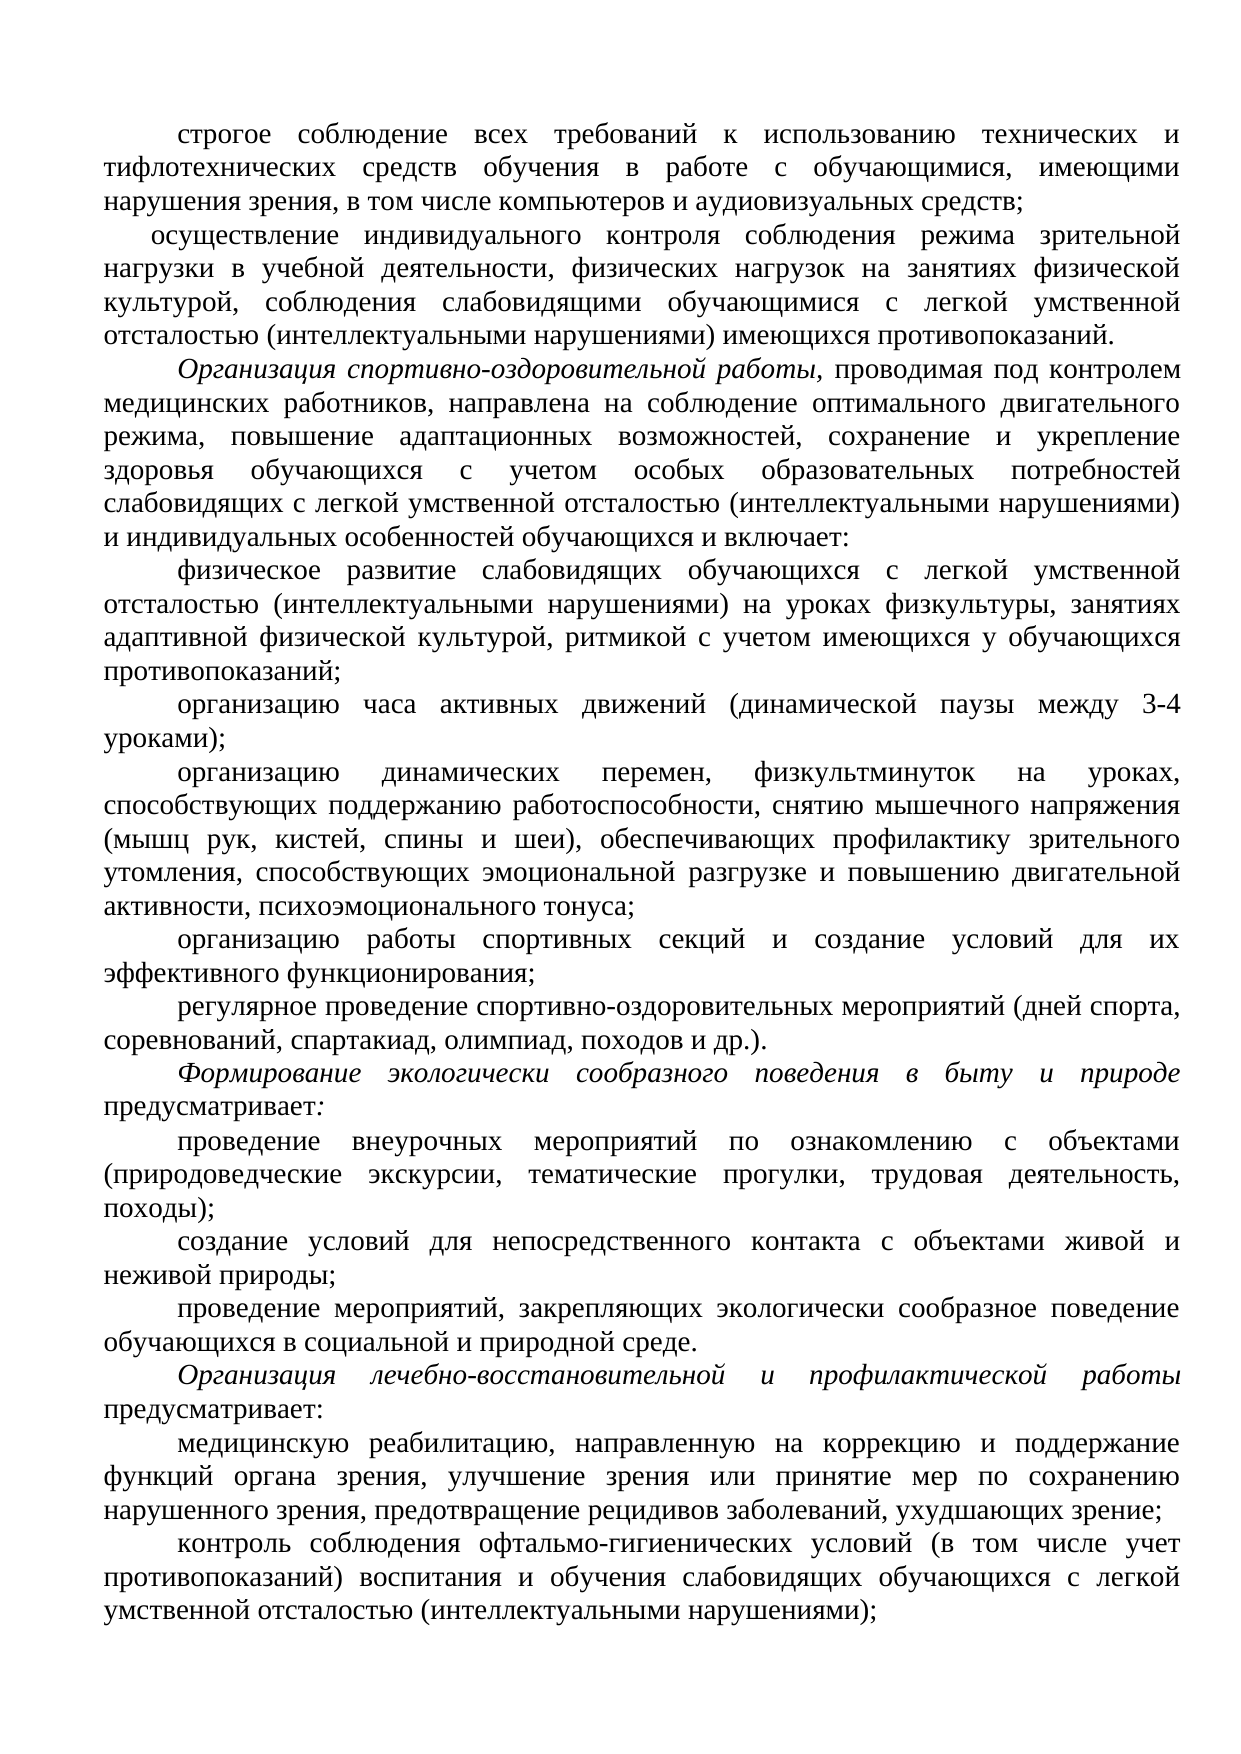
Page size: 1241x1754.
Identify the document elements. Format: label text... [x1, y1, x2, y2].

text физическое развитие слабовидящих обучающихся с легкой умственной отсталостью (интеллектуальными нарушениями) на уроках физкультуры, занятиях адаптивной физической культурой, ритмикой с учетом имеющихся у обучающихся противопоказаний; [103, 552, 1182, 687]
text проведение мероприятий, закрепляющих экологически сообразное поведение обучающихся в социальной и природной среде. [103, 1290, 1181, 1357]
text предусматривает: [103, 1089, 1209, 1123]
text предусматривает: [103, 1391, 1209, 1424]
text Организация спортивно-оздоровительной работы, проводимая под контролем медицинских работников, направлена на соблюдение оптимального двигательного режима, повышение адаптационных возможностей, сохранение и укрепление здоровья обучающихся с учетом особых образовательных потребностей слабовидящих с легкой умственной отсталостью (интеллектуальными нарушениями) и индивидуальных особенностей обучающихся и включает: [103, 351, 1181, 552]
text строгое соблюдение всех требований к использованию технических и тифлотехнических средств обучения в работе с обучающимися, имеющими нарушения зрения, в том числе компьютеров и аудиовизуальных средств; [103, 116, 1181, 217]
text организацию динамических перемен, физкультминуток на уроках, способствующих поддержанию работоспособности, снятию мышечного напряжения (мышц рук, кистей, спины и шеи), обеспечивающих профилактику зрительного утомления, способствующих эмоциональной разгрузке и повышению двигательной активности, психоэмоционального тонуса; [103, 754, 1181, 921]
text создание условий для непосредственного контакта с объектами живой и неживой природы; [103, 1223, 1181, 1290]
text медицинскую реабилитацию, направленную на коррекцию и поддержание функций органа зрения, улучшение зрения или принятие мер по сохранению нарушенного зрения, предотвращение рецидивов заболеваний, ухудшающих зрение; [103, 1425, 1181, 1525]
text проведение внеурочных мероприятий по ознакомлению с объектами (природоведческие экскурсии, тематические прогулки, трудовая деятельность, походы); [103, 1123, 1181, 1223]
text организацию работы спортивных секций и создание условий для их эффективного функционирования; [103, 921, 1181, 988]
text регулярное проведение спортивно-оздоровительных мероприятий (дней спорта, соревнований, спартакиад, олимпиад, походов и др.). [103, 988, 1181, 1056]
text организацию часа активных движений (динамической паузы между 3-4 уроками); [103, 687, 1182, 754]
text Организация лечебно-восстановительной и профилактической работы [177, 1357, 1209, 1391]
text осуществление индивидуального контроля соблюдения режима зрительной нагрузки в учебной деятельности, физических нагрузок на занятиях физической культурой, соблюдения слабовидящими обучающимися с легкой умственной отсталостью (интеллектуальными нарушениями) имеющихся противопоказаний. [103, 217, 1181, 351]
text Формирование экологически сообразного поведения в быту и природе [177, 1056, 1209, 1089]
text контроль соблюдения офтальмо-гигиенических условий (в том числе учет противопоказаний) воспитания и обучения слабовидящих обучающихся с легкой умственной отсталостью (интеллектуальными нарушениями); [103, 1525, 1181, 1626]
